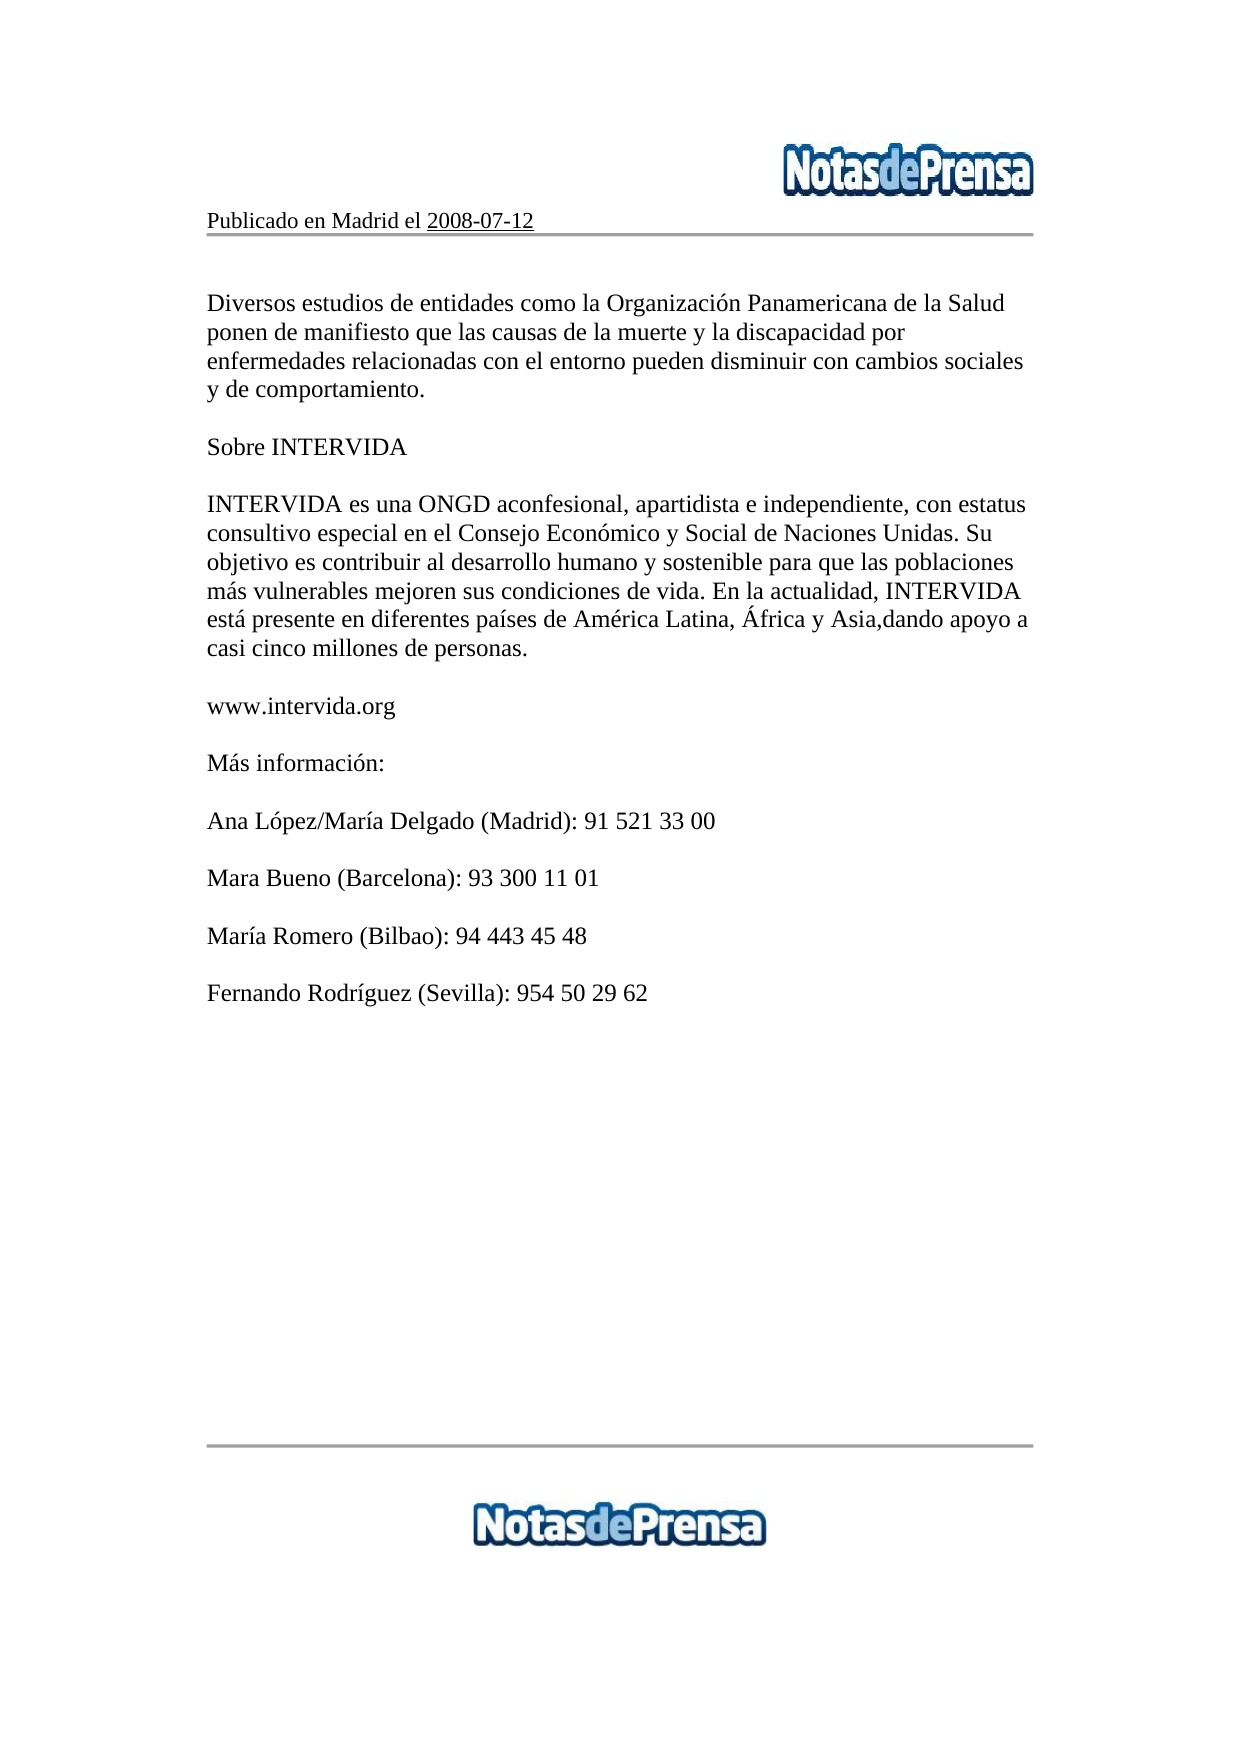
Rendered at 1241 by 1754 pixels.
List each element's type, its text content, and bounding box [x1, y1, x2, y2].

picture [783, 142, 1034, 199]
picture [473, 1501, 767, 1548]
